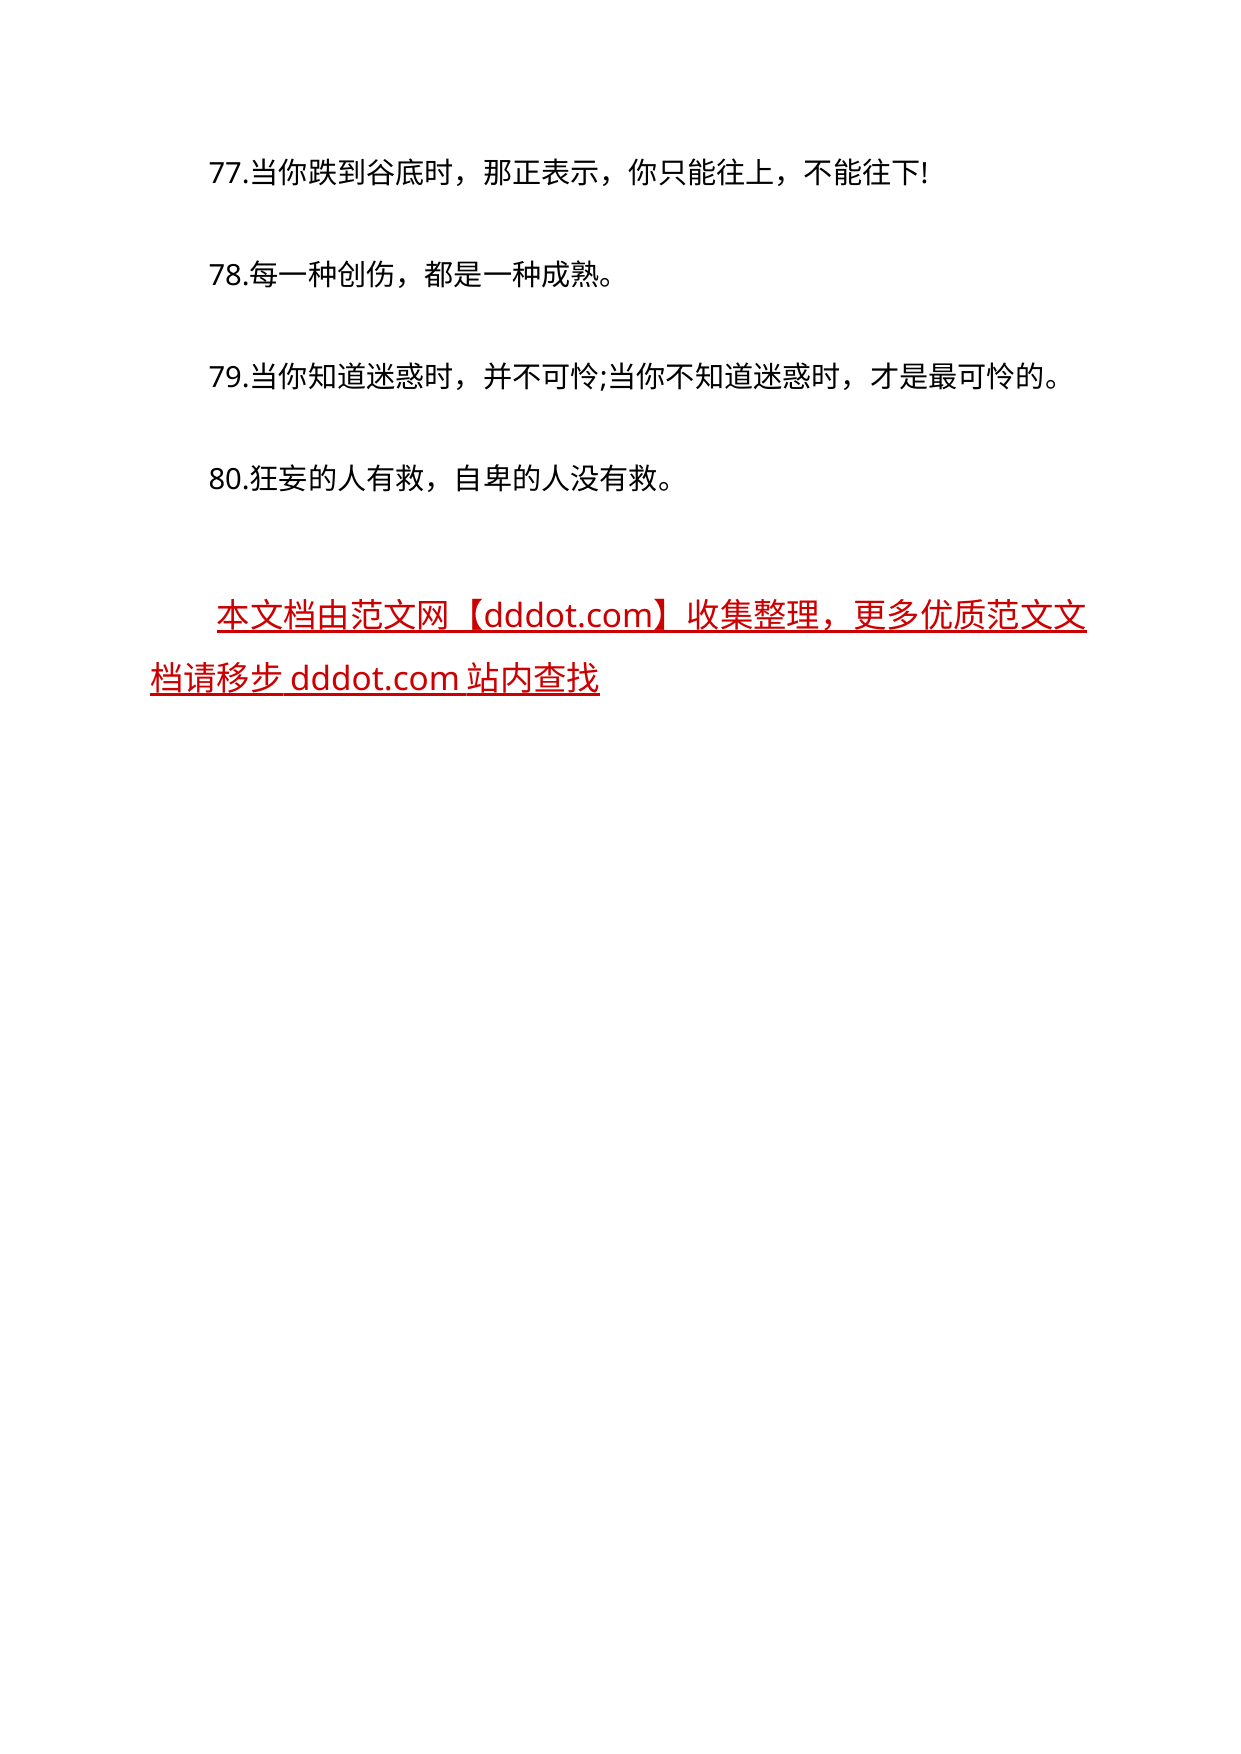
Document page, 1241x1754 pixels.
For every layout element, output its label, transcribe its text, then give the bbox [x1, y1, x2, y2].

text 79.当你知道迷惑时，并不可怜;当你不知道迷惑时，才是最可怜的。 [150, 354, 1090, 396]
text 78.每一种创伤，都是一种成熟。 [150, 252, 1090, 294]
text 本文档由范文网【dddot.com】收集整理，更多优质范文文档请移步dddot.com站内查找 [150, 589, 1090, 700]
text 77.当你跌到谷底时，那正表示，你只能往上，不能往下! [150, 150, 1090, 192]
text 80.狂妄的人有救，自卑的人没有救。 [150, 456, 1090, 498]
